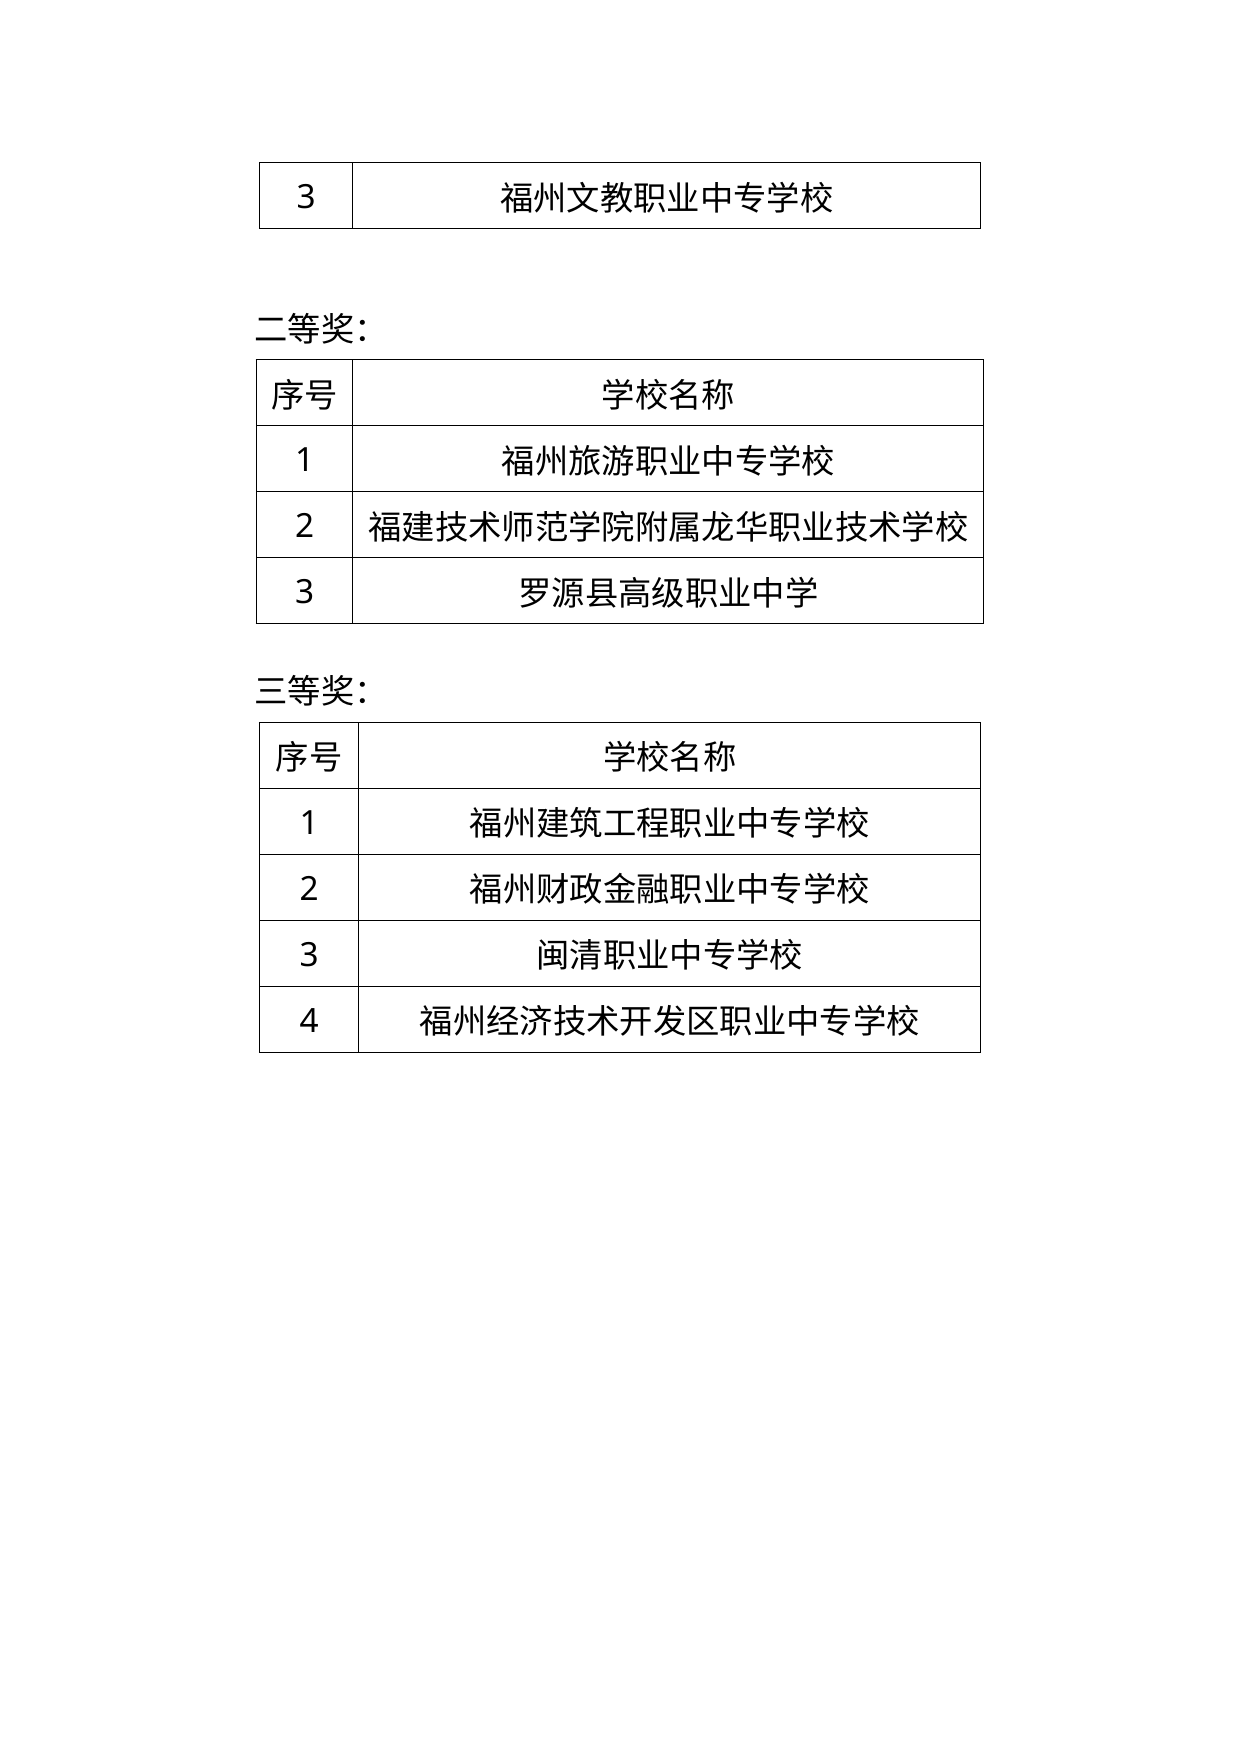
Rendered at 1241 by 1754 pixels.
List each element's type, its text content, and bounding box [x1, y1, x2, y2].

text 三等奖： [187, 657, 1053, 722]
table_cell 1 [260, 789, 358, 854]
table_cell 福建技术师范学院附属龙华职业技术学校 [353, 492, 983, 557]
table_cell 福州经济技术开发区职业中专学校 [359, 987, 980, 1052]
text 二等奖： [187, 294, 994, 359]
table_header 学校名称 [359, 723, 980, 788]
table_cell 3 [260, 163, 352, 228]
table_header 学校名称 [353, 360, 983, 425]
table_cell 3 [260, 921, 358, 986]
table_cell 福州建筑工程职业中专学校 [359, 789, 980, 854]
table_cell 福州文教职业中专学校 [353, 163, 980, 228]
table_cell 3 [257, 558, 352, 623]
table_cell 福州财政金融职业中专学校 [359, 855, 980, 920]
table_cell 闽清职业中专学校 [359, 921, 980, 986]
table_cell 1 [257, 426, 352, 491]
table_cell 2 [257, 492, 352, 557]
table_cell 2 [260, 855, 358, 920]
table_cell 罗源县高级职业中学 [353, 558, 983, 623]
table_header 序号 [257, 360, 352, 425]
table_cell 4 [260, 987, 358, 1052]
table_cell 福州旅游职业中专学校 [353, 426, 983, 491]
table_header 序号 [260, 723, 358, 788]
